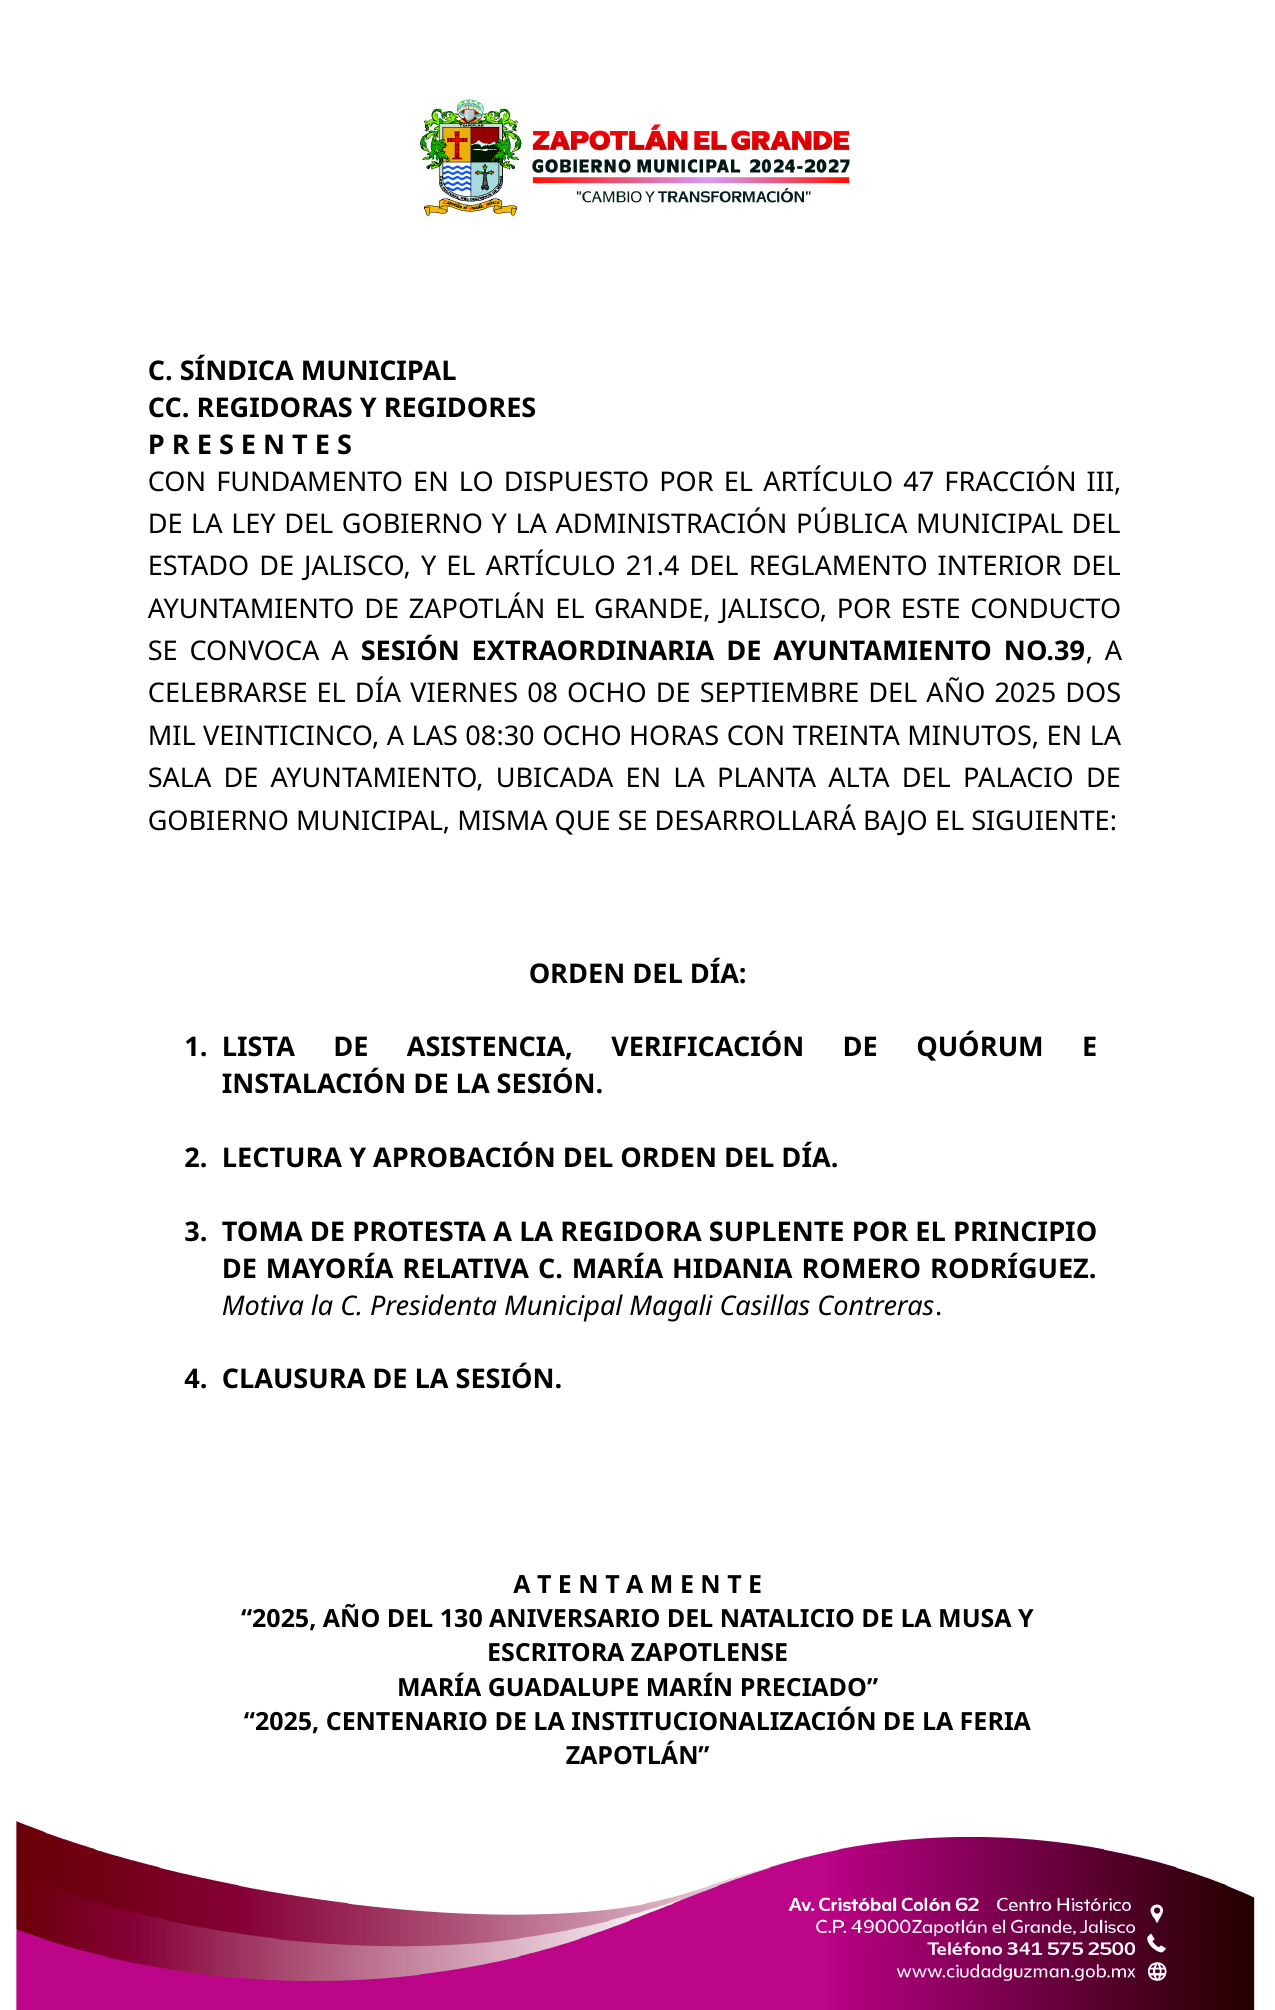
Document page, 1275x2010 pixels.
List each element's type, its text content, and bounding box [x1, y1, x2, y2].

text A T E N T A M E N T E [177, 1567, 1098, 1601]
text P R E S E N T E S [148, 425, 1098, 462]
list CLAUSURA DE LA SESIÓN. [184, 1360, 1098, 1397]
text “2025, CENTENARIO DE LA INSTITUCIONALIZACIÓN DE LA FERIA ZAPOTLÁN” [177, 1703, 1098, 1771]
text C. SÍNDICA MUNICIPAL [148, 351, 1098, 388]
list TOMA DE PROTESTA A LA REGIDORA SUPLENTE POR EL PRINCIPIO DE MAYORÍA RELATIVA C. MARÍA HIDANIA ROMERO RODRÍGUEZ. Motiva la C. Presidenta Municipal Magali Casillas Contreras. [184, 1212, 1098, 1323]
text MARÍA GUADALUPE MARÍN PRECIADO” [177, 1669, 1098, 1703]
text “2025, AÑO DEL 130 ANIVERSARIO DEL NATALICIO DE LA MUSA Y ESCRITORA ZAPOTLENSE [177, 1601, 1098, 1669]
text CON FUNDAMENTO EN LO DISPUESTO POR EL ARTÍCULO 47 FRACCIÓN III, DE LA LEY DEL GOBIERNO Y LA ADMINISTRACIÓN PÚBLICA MUNICIPAL DEL ESTADO DE JALISCO, Y EL ARTÍCULO 21.4 DEL REGLAMENTO INTERIOR DEL AYUNTAMIENTO DE ZAPOTLÁN EL GRANDE, JALISCO, POR ESTE CONDUCTO SE CONVOCA A SESIÓN EXTRAORDINARIA DE AYUNTAMIENTO NO.39, A CELEBRARSE EL DÍA VIERNES 08 OCHO DE SEPTIEMBRE DEL AÑO 2025 DOS MIL VEINTICINCO, A LAS 08:30 OCHO HORAS CON TREINTA MINUTOS, EN LA SALA DE AYUNTAMIENTO, UBICADA EN LA PLANTA ALTA DEL PALACIO DE GOBIERNO MUNICIPAL, MISMA QUE SE DESARROLLARÁ BAJO EL SIGUIENTE: [148, 462, 1122, 838]
list LECTURA Y APROBACIÓN DEL ORDEN DEL DÍA. [184, 1138, 1098, 1175]
text CC. REGIDORAS Y REGIDORES [148, 388, 1098, 425]
list LISTA DE ASISTENCIA, VERIFICACIÓN DE QUÓRUM E INSTALACIÓN DE LA SESIÓN. [184, 1028, 1098, 1102]
picture [0, 57, 1275, 2010]
text ORDEN DEL DÍA: [177, 954, 1098, 991]
